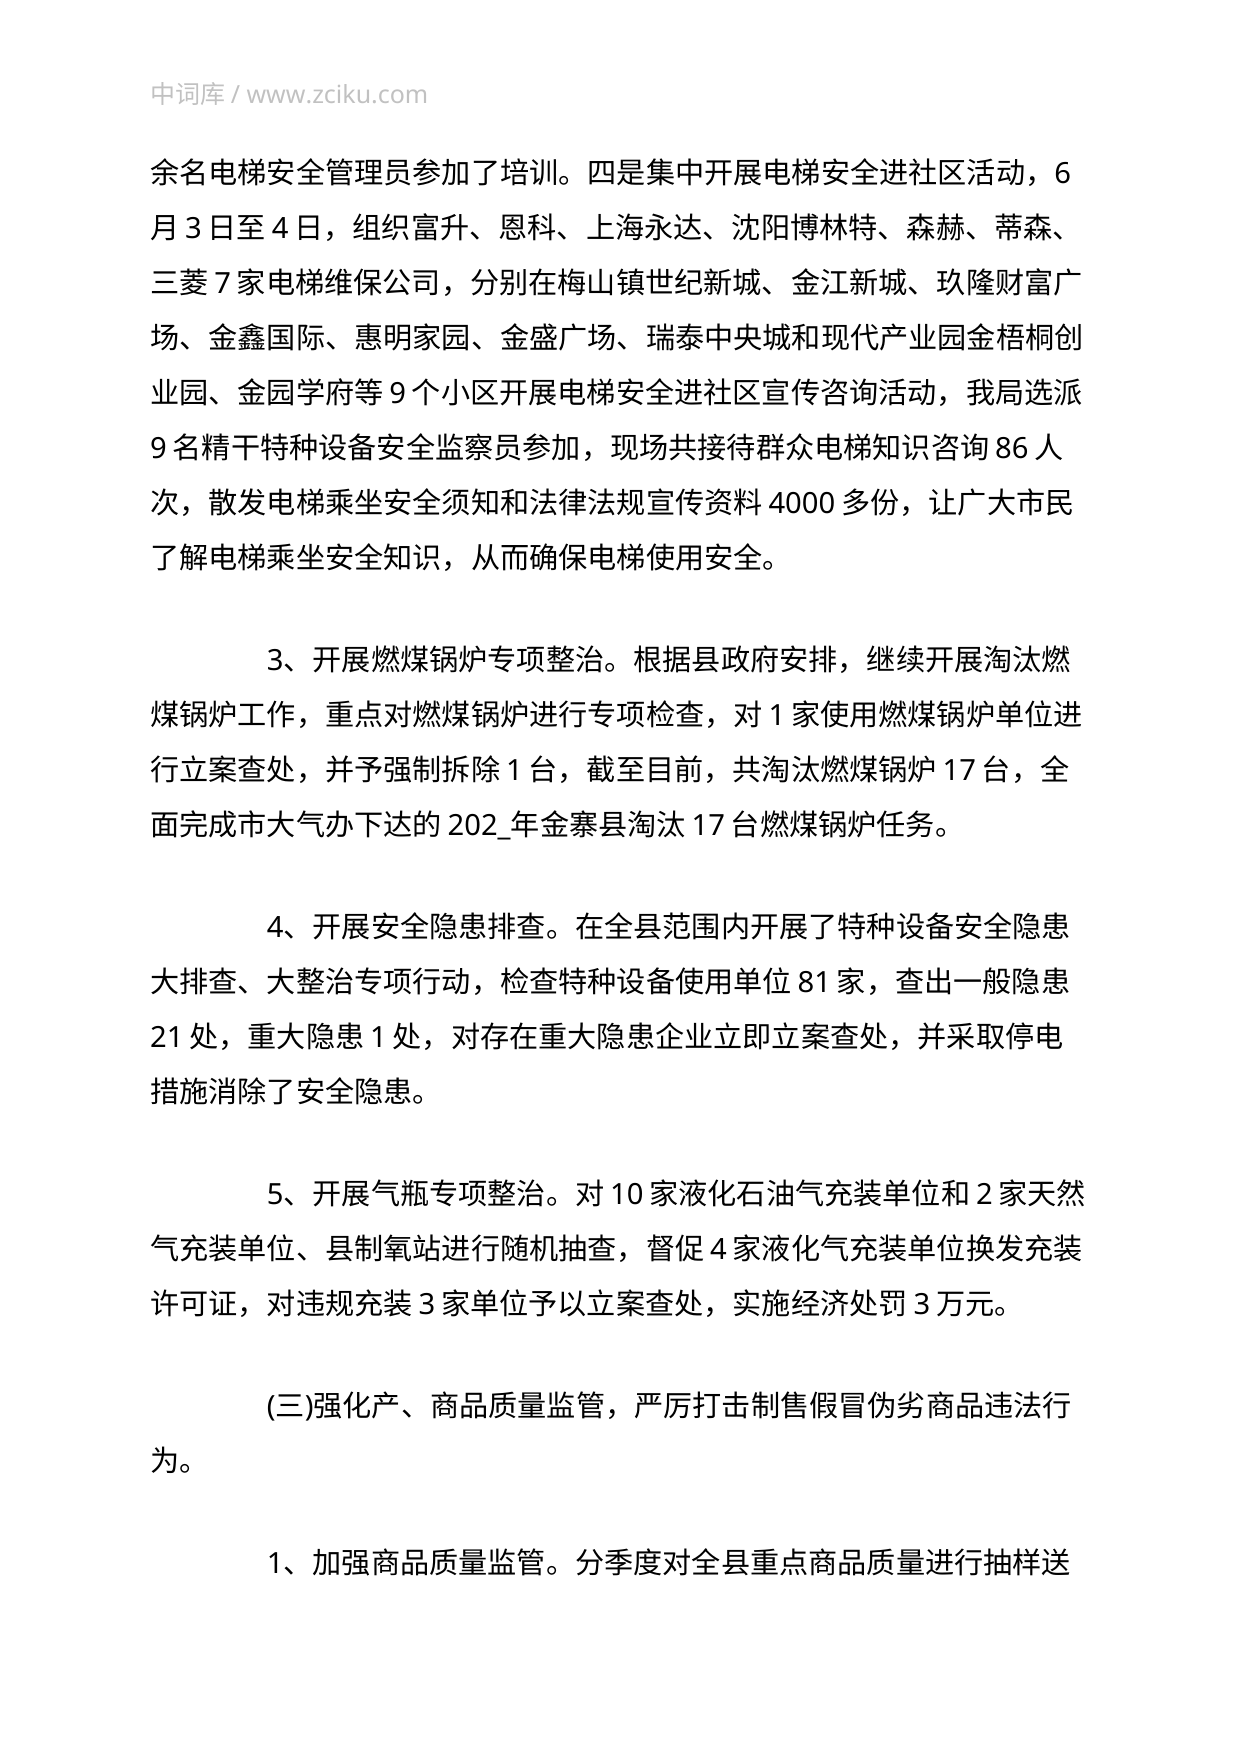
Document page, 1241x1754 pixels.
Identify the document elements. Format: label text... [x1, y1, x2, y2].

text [150, 1539, 1090, 1582]
text 4、开展安全隐患排查。在全县范围内开展了特种设备安全隐患大排查、大整治专项行动，检查特种设备使用单位81家，查出一般隐患21处，重大隐患1处，对存在重大隐患企业立即立案查处，并采取停电措施消除了安全隐患。 [150, 904, 1090, 1111]
text 3、开展燃煤锅炉专项整治。根据县政府安排，继续开展淘汰燃煤锅炉工作，重点对燃煤锅炉进行专项检查，对1家使用燃煤锅炉单位进行立案查处，并予强制拆除1台，截至目前，共淘汰燃煤锅炉17台，全面完成市大气办下达的202_年金寨县淘汰17台燃煤锅炉任务。 [150, 637, 1090, 844]
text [150, 150, 1090, 577]
text (三)强化产、商品质量监管，严厉打击制售假冒伪劣商品违法行为。 [150, 1382, 1090, 1480]
text 5、开展气瓶专项整治。对10家液化石油气充装单位和2家天然气充装单位、县制氧站进行随机抽查，督促4家液化气充装单位换发充装许可证，对违规充装3家单位予以立案查处，实施经济处罚3万元。 [150, 1170, 1090, 1323]
